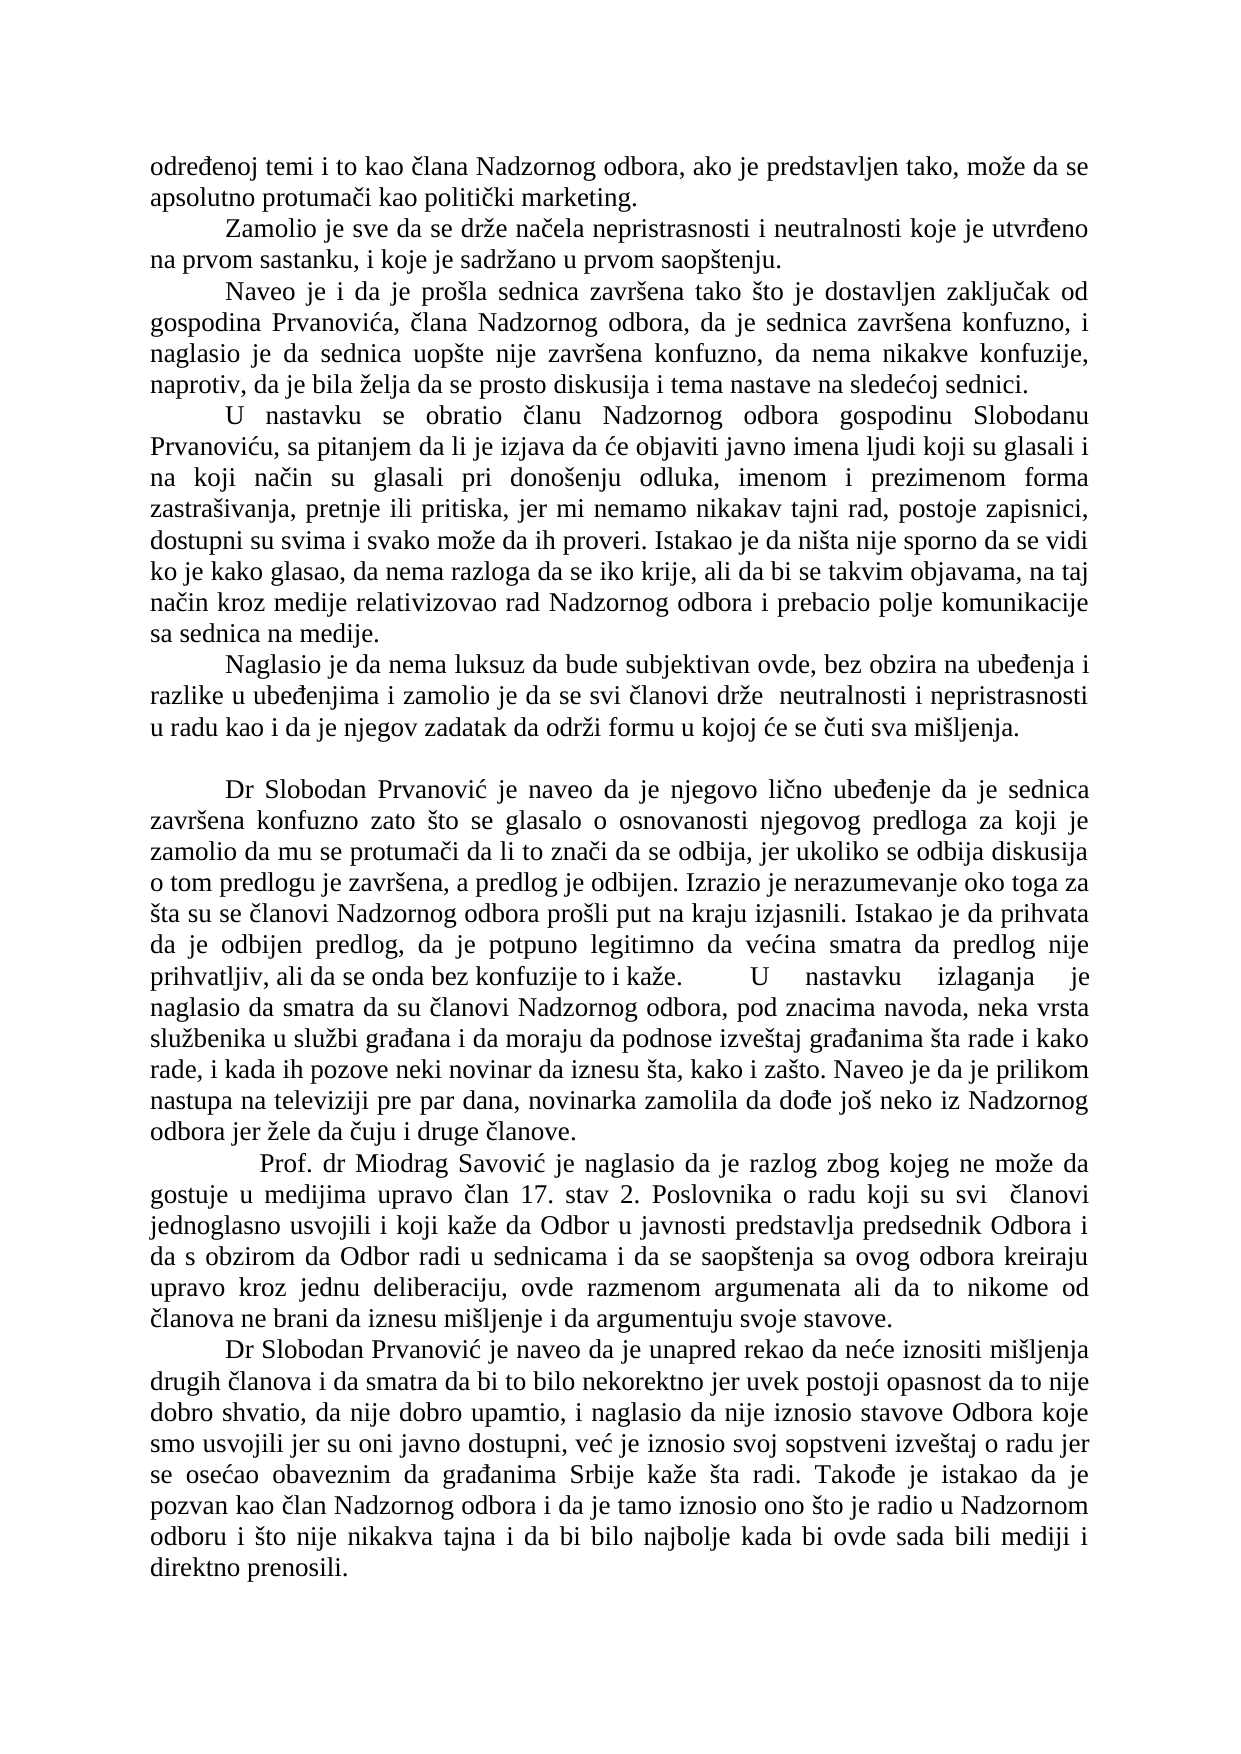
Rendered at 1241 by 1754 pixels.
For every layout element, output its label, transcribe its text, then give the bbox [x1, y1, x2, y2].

text Dr Slobodan Prvanović je naveo da je njegovo lično ubeđenje da je sednica završena konfuzno zato što se glasalo o osnovanosti njegovog predloga za koji je zamolio da mu se protumači da li to znači da se odbija, jer ukoliko se odbija diskusija o tom predlogu je završena, a predlog je odbijen. Izrazio je nerazumevanje oko toga za šta su se članovi Nadzornog odbora prošli put na kraju izjasnili. Istakao je da prihvata da je odbijen predlog, da je potpuno legitimno da većina smatra da predlog nije prihvatljiv, ali da se onda bez konfuzije to i kaže. U nastavku izlaganja je naglasio da smatra da su članovi Nadzornog odbora, pod znacima navoda, neka vrsta službenika u službi građana i da moraju da podnose izveštaj građanima šta rade i kako rade, i kada ih pozove neki novinar da iznesu šta, kako i zašto. Naveo je da je prilikom nastupa na televiziji pre par dana, novinarka zamolila da dođe još neko iz Nadzornog odbora jer žele da čuju i druge članove. [150, 773, 1090, 1147]
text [150, 150, 1090, 212]
text Naglasio je da nema luksuz da bude subjektivan ovde, bez obzira na ubeđenja i razlike u ubeđenjima i zamolio je da se svi članovi drže neutralnosti i nepristrasnosti u radu kao i da je njegov zadatak da održi formu u kojoj će se čuti sva mišljenja. [150, 648, 1090, 773]
text U nastavku se obratio članu Nadzornog odbora gospodinu Slobodanu Prvanoviću, sa pitanjem da li je izjava da će objaviti javno imena ljudi koji su glasali i na koji način su glasali pri donošenju odluka, imenom i prezimenom forma zastrašivanja, pretnje ili pritiska, jer mi nemamo nikakav tajni rad, postoje zapisnici, dostupni su svima i svako može da ih proveri. Istakao je da ništa nije sporno da se vidi ko je kako glasao, da nema razloga da se iko krije, ali da bi se takvim objavama, na taj način kroz medije relativizovao rad Nadzornog odbora i prebacio polje komunikacije sa sednica na medije. [150, 399, 1090, 648]
text Zamolio je sve da se drže načela nepristrasnosti i neutralnosti koje je utvrđeno na prvom sastanku, i koje je sadržano u prvom saopštenju. [150, 212, 1090, 274]
text Naveo je i da je prošla sednica završena tako što je dostavljen zaključak od gospodina Prvanovića, člana Nadzornog odbora, da je sednica završena konfuzno, i naglasio je da sednica uopšte nije završena konfuzno, da nema nikakve konfuzije, naprotiv, da je bila želja da se prosto diskusija i tema nastave na sledećoj sednici. [150, 274, 1090, 399]
text Prof. dr Miodrag Savović je naglasio da je razlog zbog kojeg ne može da gostuje u medijima upravo član 17. stav 2. Poslovnika o radu koji su svi članovi jednoglasno usvojili i koji kaže da Odbor u javnosti predstavlja predsednik Odbora i da s obzirom da Odbor radi u sednicama i da se saopštenja sa ovog odbora kreiraju upravo kroz jednu deliberaciju, ovde razmenom argumenata ali da to nikome od članova ne brani da iznesu mišljenje i da argumentuju svoje stavove. [150, 1147, 1090, 1333]
text Dr Slobodan Prvanović je naveo da je unapred rekao da neće iznositi mišljenja drugih članova i da smatra da bi to bilo nekorektno jer uvek postoji opasnost da to nije dobro shvatio, da nije dobro upamtio, i naglasio da nije iznosio stavove Odbora koje smo usvojili jer su oni javno dostupni, već je iznosio svoj sopstveni izveštaj o radu jer se osećao obaveznim da građanima Srbije kaže šta radi. Takođe je istakao da je pozvan kao član Nadzornog odbora i da je tamo iznosio ono što je radio u Nadzornom odboru i što nije nikakva tajna i da bi bilo najbolje kada bi ovde sada bili mediji i direktno prenosili. [150, 1333, 1090, 1583]
